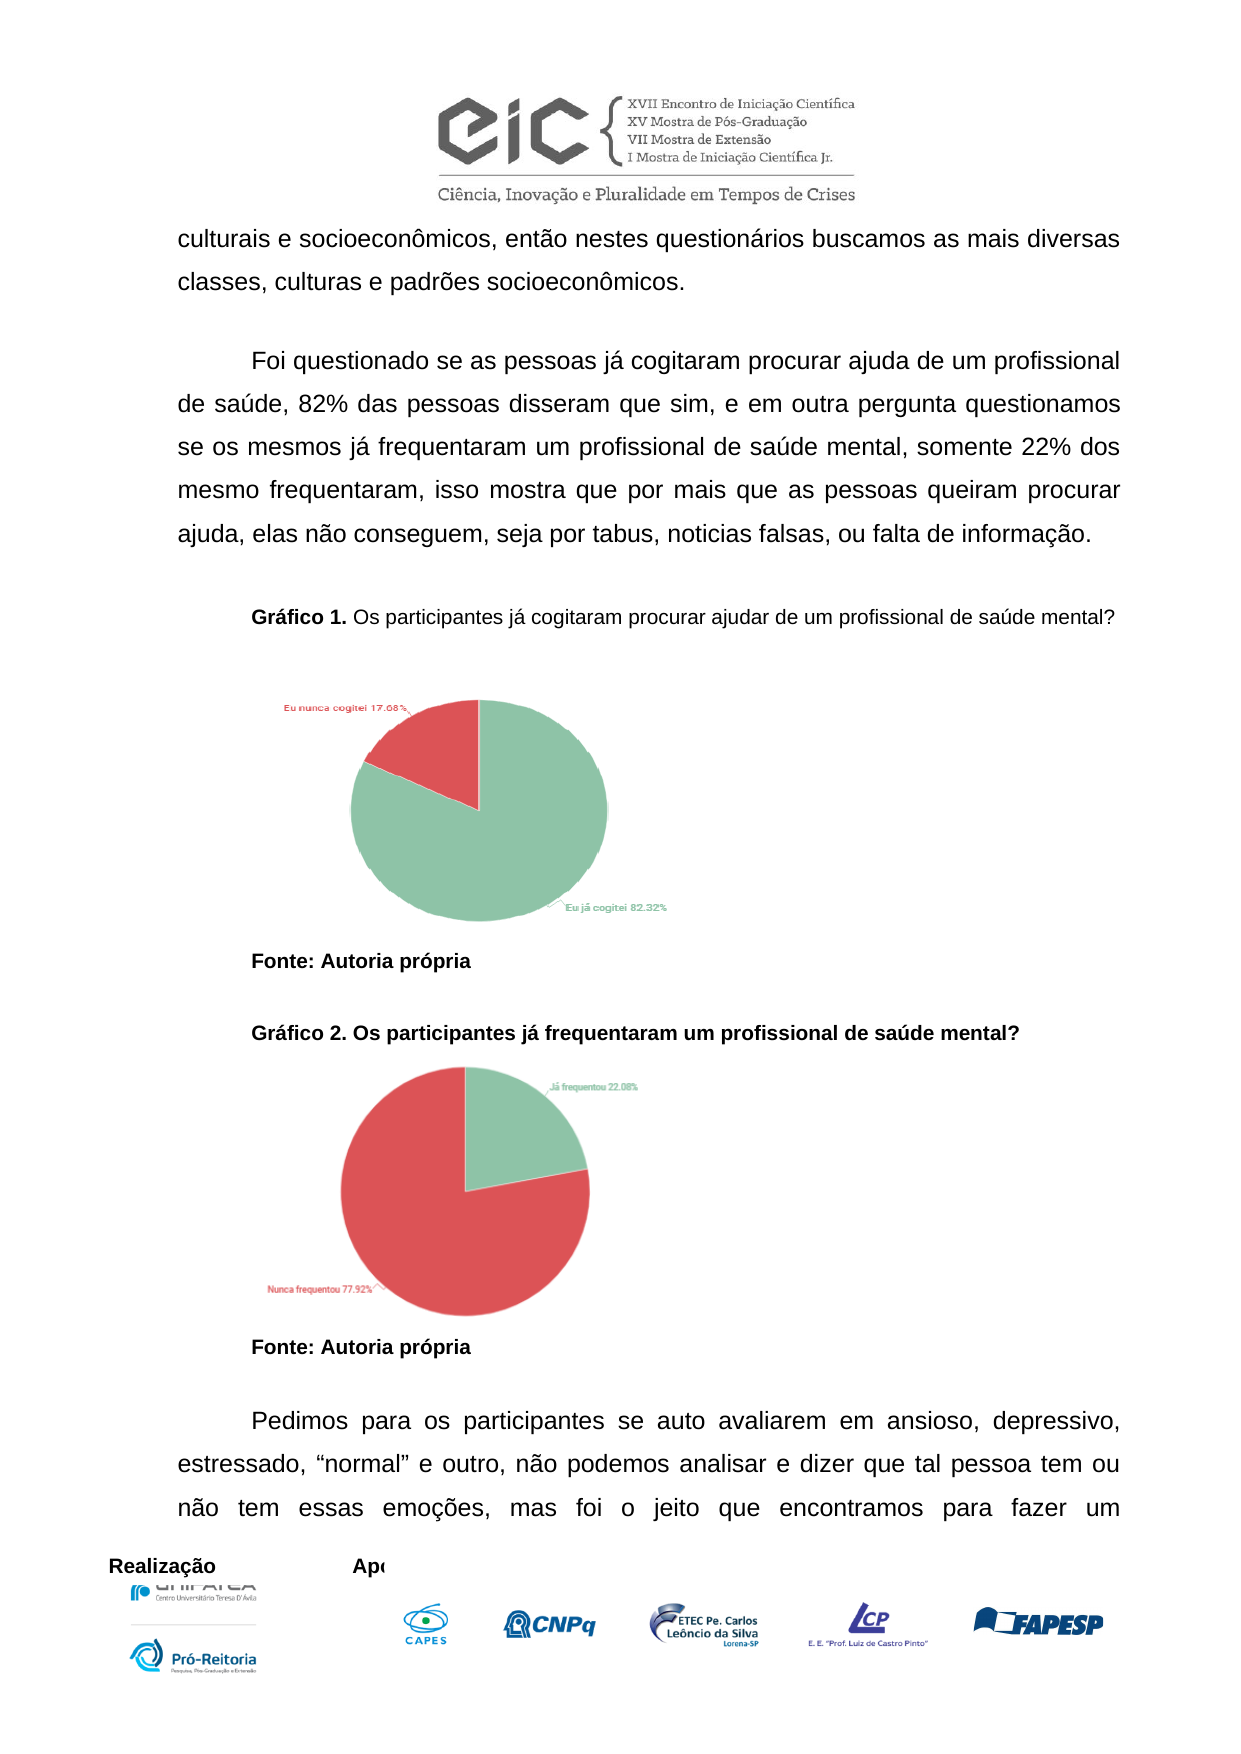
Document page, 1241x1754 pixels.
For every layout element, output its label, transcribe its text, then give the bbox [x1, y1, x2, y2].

picture [251, 683, 678, 938]
text Foi questionado se as pessoas já cogitaram procurar ajuda de um profissional de saúde, 82% das pessoas disseram que sim, e em outra pergunta questionamos se os mesmos já frequentaram um profissional de saúde mental, somente 22% dos mesmo frequentaram, isso mostra que por mais que as pessoas queiram procurar ajuda, elas não conseguem, seja por tabus, noticias falsas, ou falta de informação. [177, 346, 1122, 547]
picture [67, 1547, 290, 1705]
picture [177, 75, 1123, 224]
picture [251, 1056, 664, 1323]
text Fonte: Autoria própria [177, 1334, 1122, 1358]
picture [384, 1545, 1104, 1703]
text Gráfico 2. Os participantes já frequentaram um profissional de saúde mental? [177, 1021, 1122, 1045]
text Fonte: Autoria própria [177, 949, 1122, 973]
text Gráfico 1. Os participantes já cogitaram procurar ajudar de um profissional de saúde mental? [177, 605, 1122, 629]
